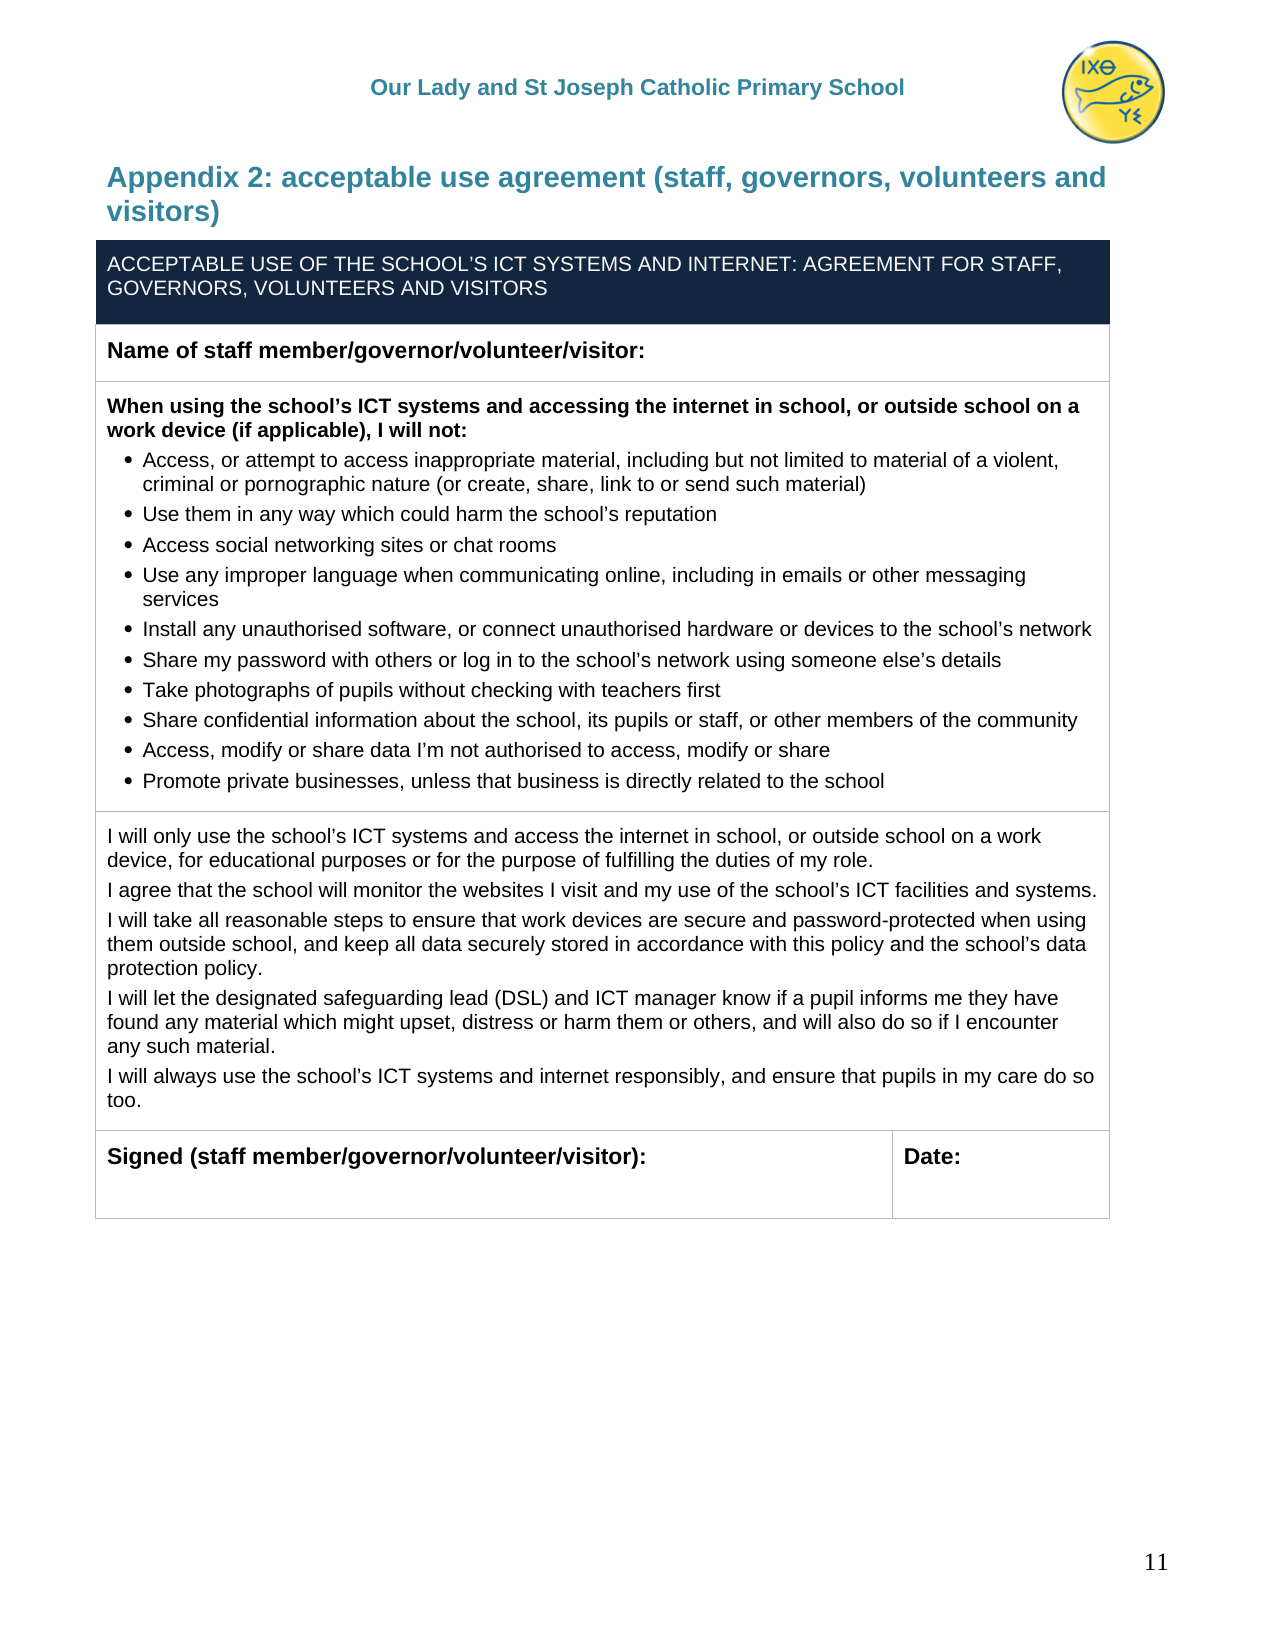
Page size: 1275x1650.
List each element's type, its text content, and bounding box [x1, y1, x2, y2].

table_cell Date: [893, 1131, 1109, 1217]
picture [1058, 38, 1168, 147]
table_cell Name of staff member/governor/volunteer/visitor: [96, 325, 1109, 381]
table_header Acceptable use of the school’s ICT systems and internet: agreement for staff, governors, volunteers and visitors [96, 240, 1110, 324]
table_cell When using the school’s ICT systems and accessing the internet in school, or outside school on a work device (if applicable), I will not: Access, or attempt to access inappropriate material, including but not limited to material of a violent, criminal or pornographic nature (or create, share, link to or send such material) Use them in any way which could harm the school’s reputation Access social networking sites or chat rooms Use any improper language when communicating online, including in emails or other messaging services Install any unauthorised software, or connect unauthorised hardware or devices to the school’s network Share my password with others or log in to the school’s network using someone else’s details Take photographs of pupils without checking with teachers first Share confidential information about the school, its pupils or staff, or other members of the community Access, modify or share data I’m not authorised to access, modify or share Promote private businesses, unless that business is directly related to the school [96, 382, 1109, 811]
subtitle Appendix 2: acceptable use agreement (staff, governors, volunteers and visitors) [106, 160, 1169, 227]
table_cell Signed (staff member/governor/volunteer/visitor): [96, 1131, 892, 1217]
table_cell I will only use the school’s ICT systems and access the internet in school, or outside school on a work device, for educational purposes or for the purpose of fulfilling the duties of my role. I agree that the school will monitor the websites I visit and my use of the school’s ICT facilities and systems. I will take all reasonable steps to ensure that work devices are secure and password-protected when using them outside school, and keep all data securely stored in accordance with this policy and the school’s data protection policy. I will let the designated safeguarding lead (DSL) and ICT manager know if a pupil informs me they have found any material which might upset, distress or harm them or others, and will also do so if I encounter any such material. I will always use the school’s ICT systems and internet responsibly, and ensure that pupils in my care do so too. [96, 812, 1109, 1130]
